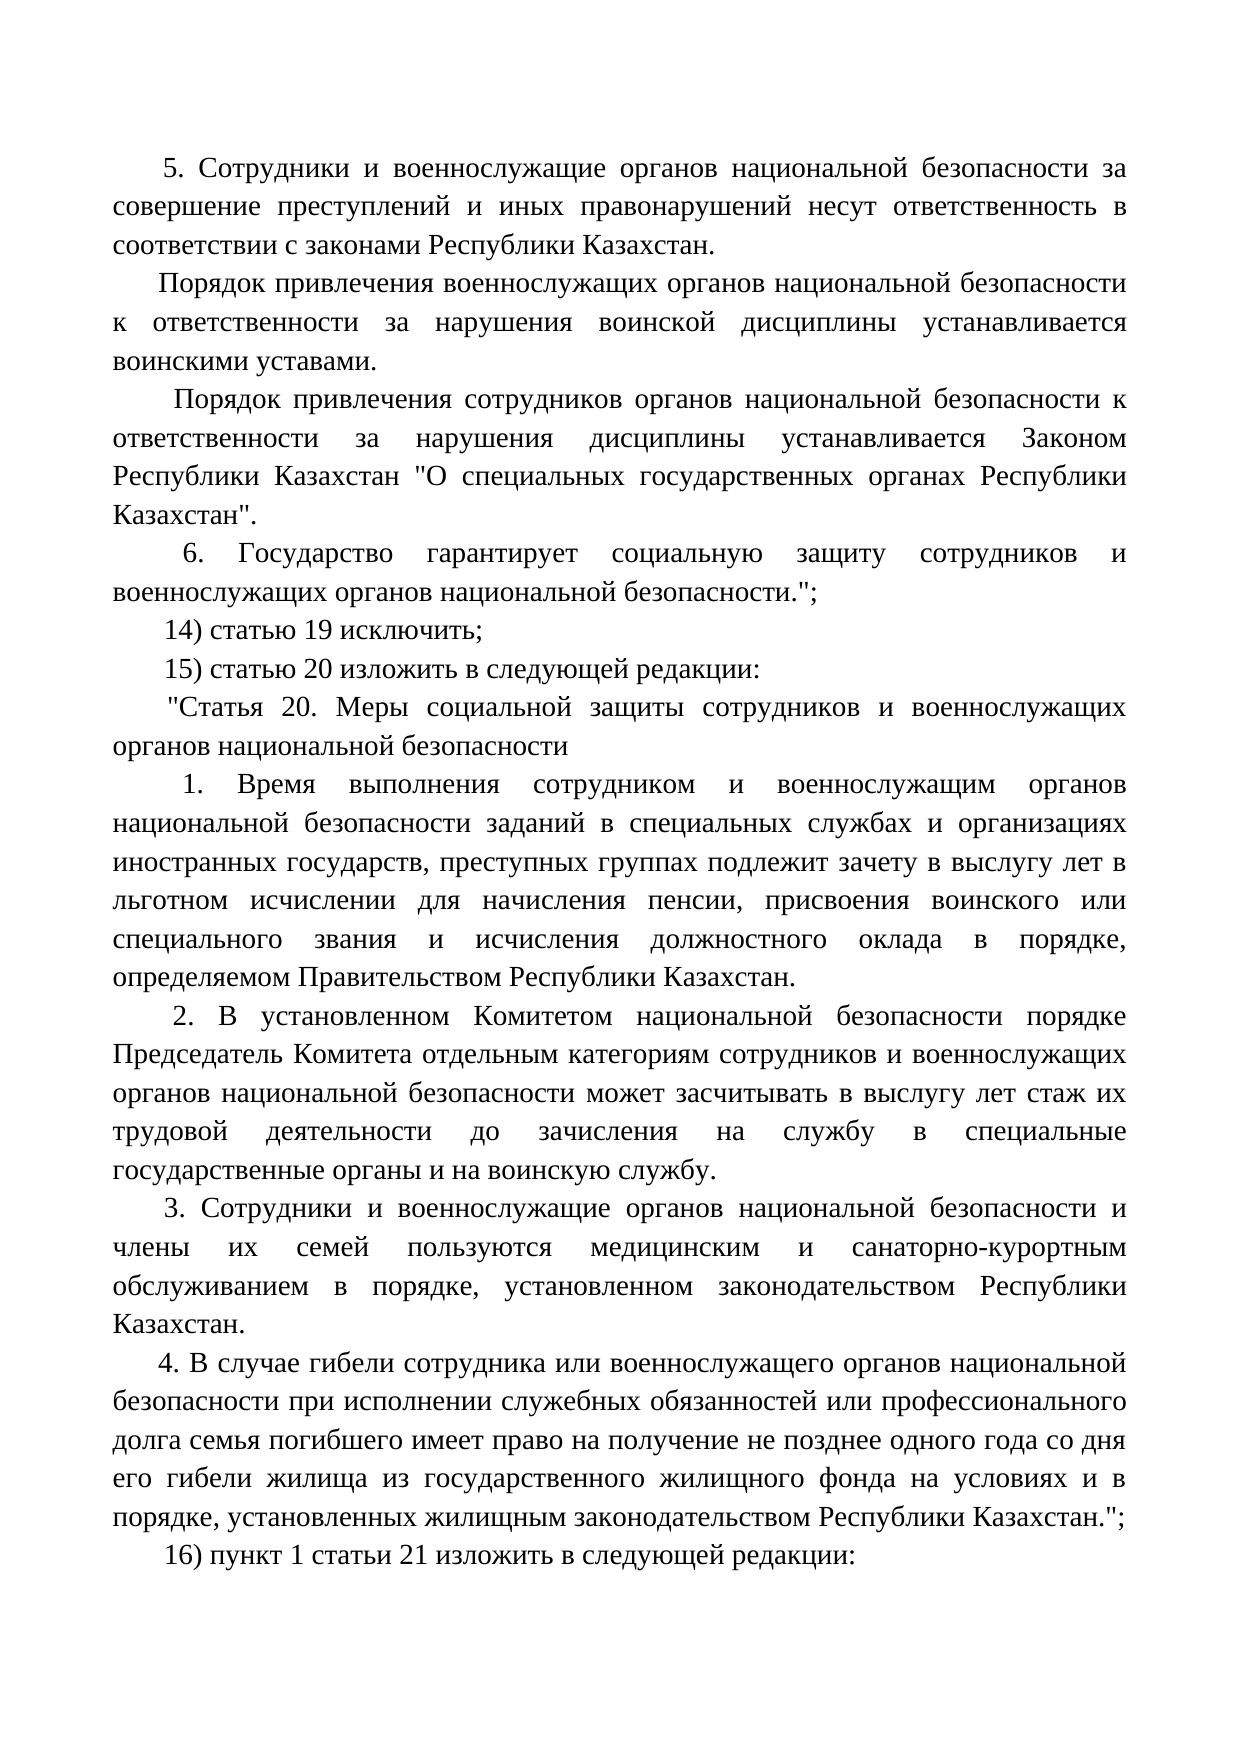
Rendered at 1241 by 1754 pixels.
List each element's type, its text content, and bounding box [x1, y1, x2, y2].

text 2. В установленном Комитетом национальной безопасности порядке Председатель Комитета отдельным категориям сотрудников и военнослужащих органов национальной безопасности может засчитывать в выслугу лет стаж их трудовой деятельности до зачисления на службу в специальные государственные органы и на воинскую службу. [112, 998, 1128, 1186]
text Порядок привлечения военнослужащих органов национальной безопасности к ответственности за нарушения воинской дисциплины устанавливается воинскими уставами. [112, 266, 1128, 376]
text 1. Время выполнения сотрудником и военнослужащим органов национальной безопасности заданий в специальных службах и организациях иностранных государств, преступных группах подлежит зачету в выслугу лет в льготном исчислении для начисления пенсии, присвоения воинского или специального звания и исчисления должностного оклада в порядке, определяемом Правительством Республики Казахстан. [112, 767, 1128, 993]
text 14) статью 19 исключить; [112, 612, 1128, 646]
text "Статья 20. Меры социальной защиты сотрудников и военнослужащих органов национальной безопасности [112, 689, 1128, 762]
text 3. Сотрудники и военнослужащие органов национальной безопасности и члены их семей пользуются медицинским и санаторно-курортным обслуживанием в порядке, установленном законодательством Республики Казахстан. [112, 1191, 1128, 1340]
text Порядок привлечения сотрудников органов национальной безопасности к ответственности за нарушения дисциплины устанавливается Законом Республики Казахстан "О специальных государственных органах Республики Казахстан". [112, 381, 1128, 530]
text 6. Государство гарантирует социальную защиту сотрудников и военнослужащих органов национальной безопасности."; [112, 535, 1128, 607]
text 15) статью 20 изложить в следующей редакции: [112, 651, 1128, 684]
text 16) пункт 1 статьи 21 изложить в следующей редакции: [112, 1537, 1128, 1571]
text 4. В случае гибели сотрудника или военнослужащего органов национальной безопасности при исполнении служебных обязанностей или профессионального долга семья погибшего имеет право на получение не позднее одного года со дня его гибели жилища из государственного жилищного фонда на условиях и в порядке, установленных жилищным законодательством Республики Казахстан."; [112, 1345, 1128, 1532]
text 5. Сотрудники и военнослужащие органов национальной безопасности за совершение преступлений и иных правонарушений несут ответственность в соответствии с законами Республики Казахстан. [112, 150, 1128, 261]
